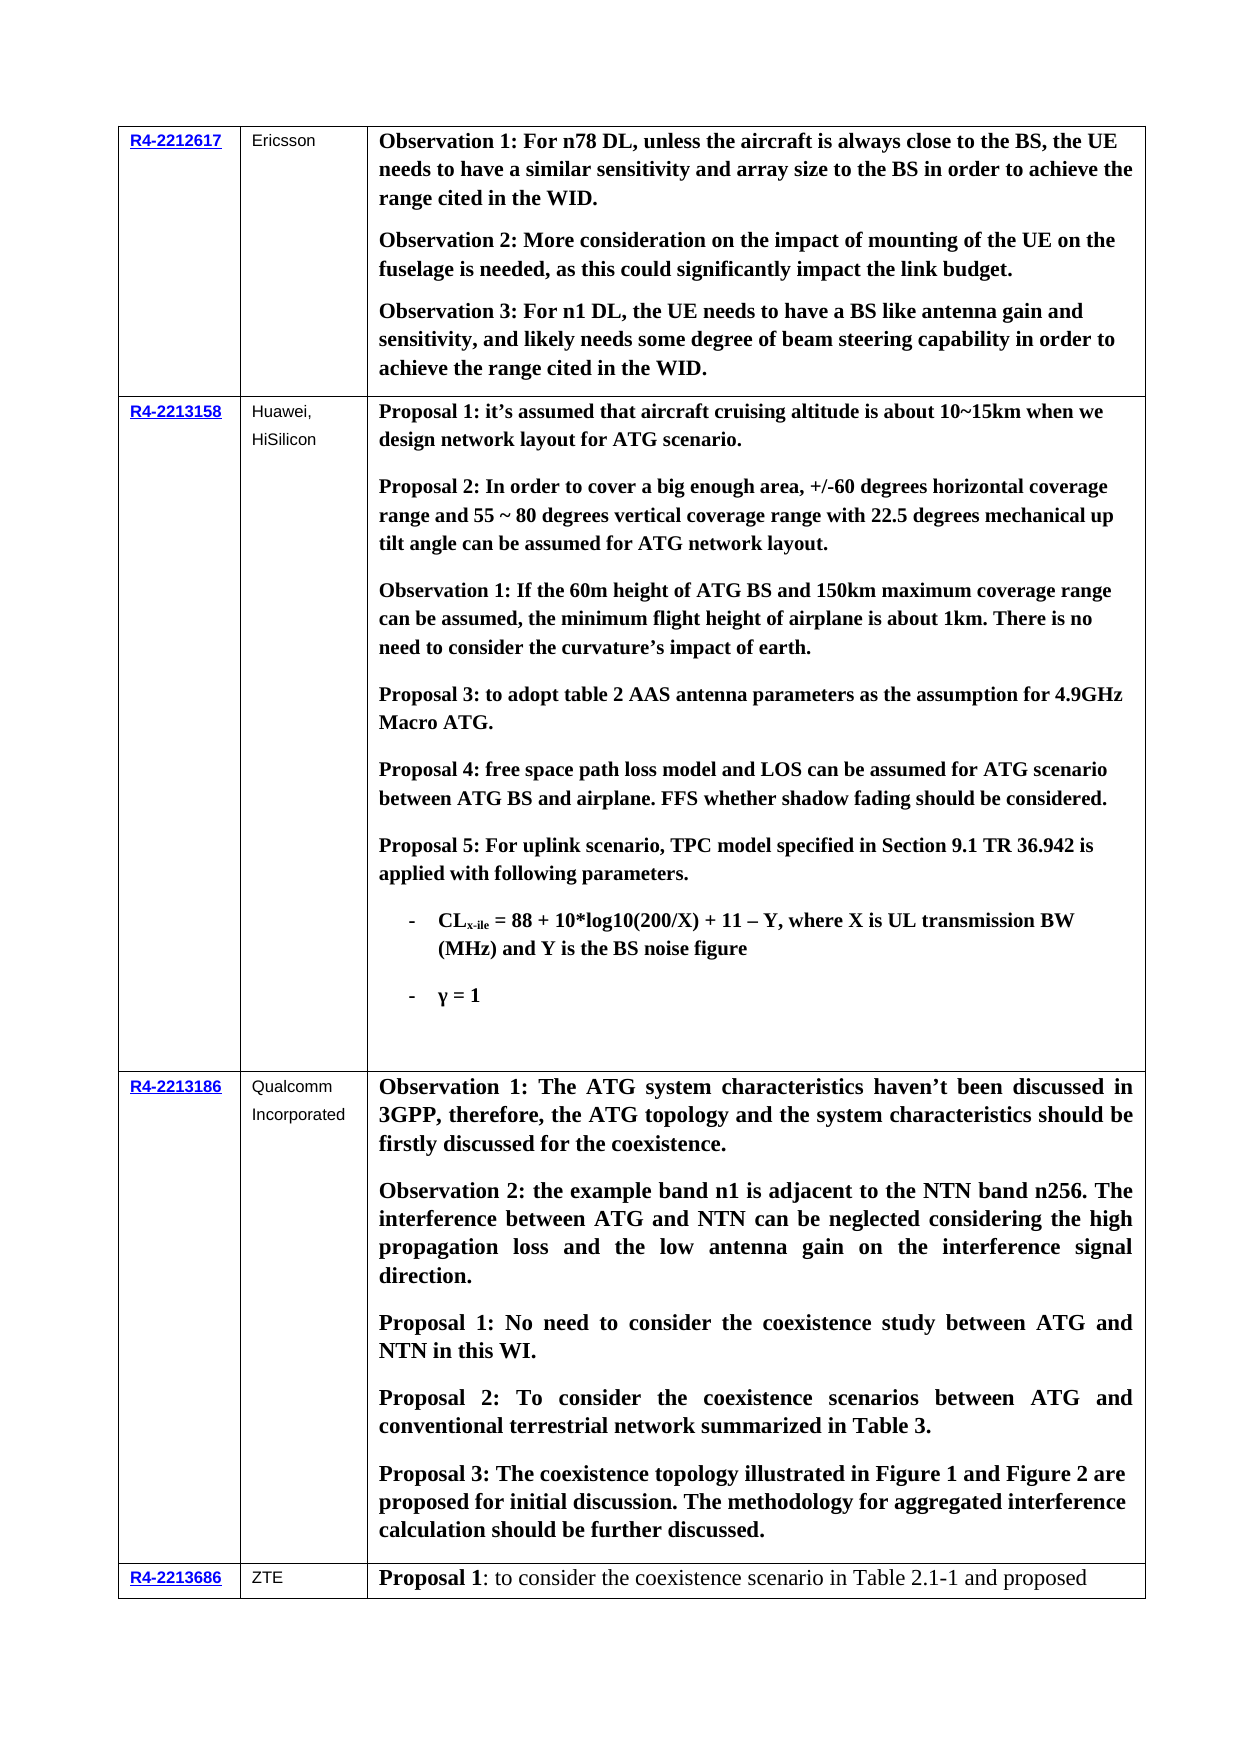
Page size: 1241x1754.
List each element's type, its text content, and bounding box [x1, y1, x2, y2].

table_cell ZTE Corporation [241, 1564, 367, 1598]
table_cell R4-2213158 [119, 397, 240, 1071]
table_cell R4-2213686 [119, 1564, 240, 1598]
table_cell R4-2212617 [119, 127, 240, 396]
table_cell Observation 1: For n78 DL, unless the aircraft is always close to the BS, the UE needs to have a similar sensitivity and array size to the BS in order to achieve the range cited in the WID. Observation 2: More consideration on the impact of mounting of the UE on the fuselage is needed, as this could significantly impact the link budget. Observation 3: For n1 DL, the UE needs to have a BS like antenna gain and sensitivity, and likely needs some degree of beam steering capability in order to achieve the range cited in the WID. [368, 127, 1145, 396]
table_cell Qualcomm Incorporated [241, 1072, 367, 1562]
table_cell Huawei, HiSilicon [241, 397, 367, 1071]
table_cell R4-2213186 [119, 1072, 240, 1562]
table_cell Observation 1: The ATG system characteristics haven’t been discussed in 3GPP, therefore, the ATG topology and the system characteristics should be firstly discussed for the coexistence. Observation 2: the example band n1 is adjacent to the NTN band n256. The interference between ATG and NTN can be neglected considering the high propagation loss and the low antenna gain on the interference signal direction. Proposal 1: No need to consider the coexistence study between ATG and NTN in this WI. Proposal 2: To consider the coexistence scenarios between ATG and conventional terrestrial network summarized in Table 3. Proposal 3: The coexistence topology illustrated in Figure 1 and Figure 2 are proposed for initial discussion. The methodology for aggregated interference calculation should be further discussed. [368, 1072, 1145, 1562]
table_cell Ericsson [241, 127, 367, 396]
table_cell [368, 1564, 1145, 1598]
table_cell Proposal 1: it’s assumed that aircraft cruising altitude is about 10~15km when we design network layout for ATG scenario. Proposal 2: In order to cover a big enough area, +/-60 degrees horizontal coverage range and 55 ~ 80 degrees vertical coverage range with 22.5 degrees mechanical up tilt angle can be assumed for ATG network layout. Observation 1: If the 60m height of ATG BS and 150km maximum coverage range can be assumed, the minimum flight height of airplane is about 1km. There is no need to consider the curvature’s impact of earth. Proposal 3: to adopt table 2 AAS antenna parameters as the assumption for 4.9GHz Macro ATG. Proposal 4: free space path loss model and LOS can be assumed for ATG scenario between ATG BS and airplane. FFS whether shadow fading should be considered. Proposal 5: For uplink scenario, TPC model specified in Section 9.1 TR 36.942 is applied with following parameters. - CLx-ile = 88 + 10*log10(200/X) + 11 – Y, where X is UL transmission BW (MHz) and Y is the BS noise figure - γ = 1 [368, 397, 1145, 1071]
